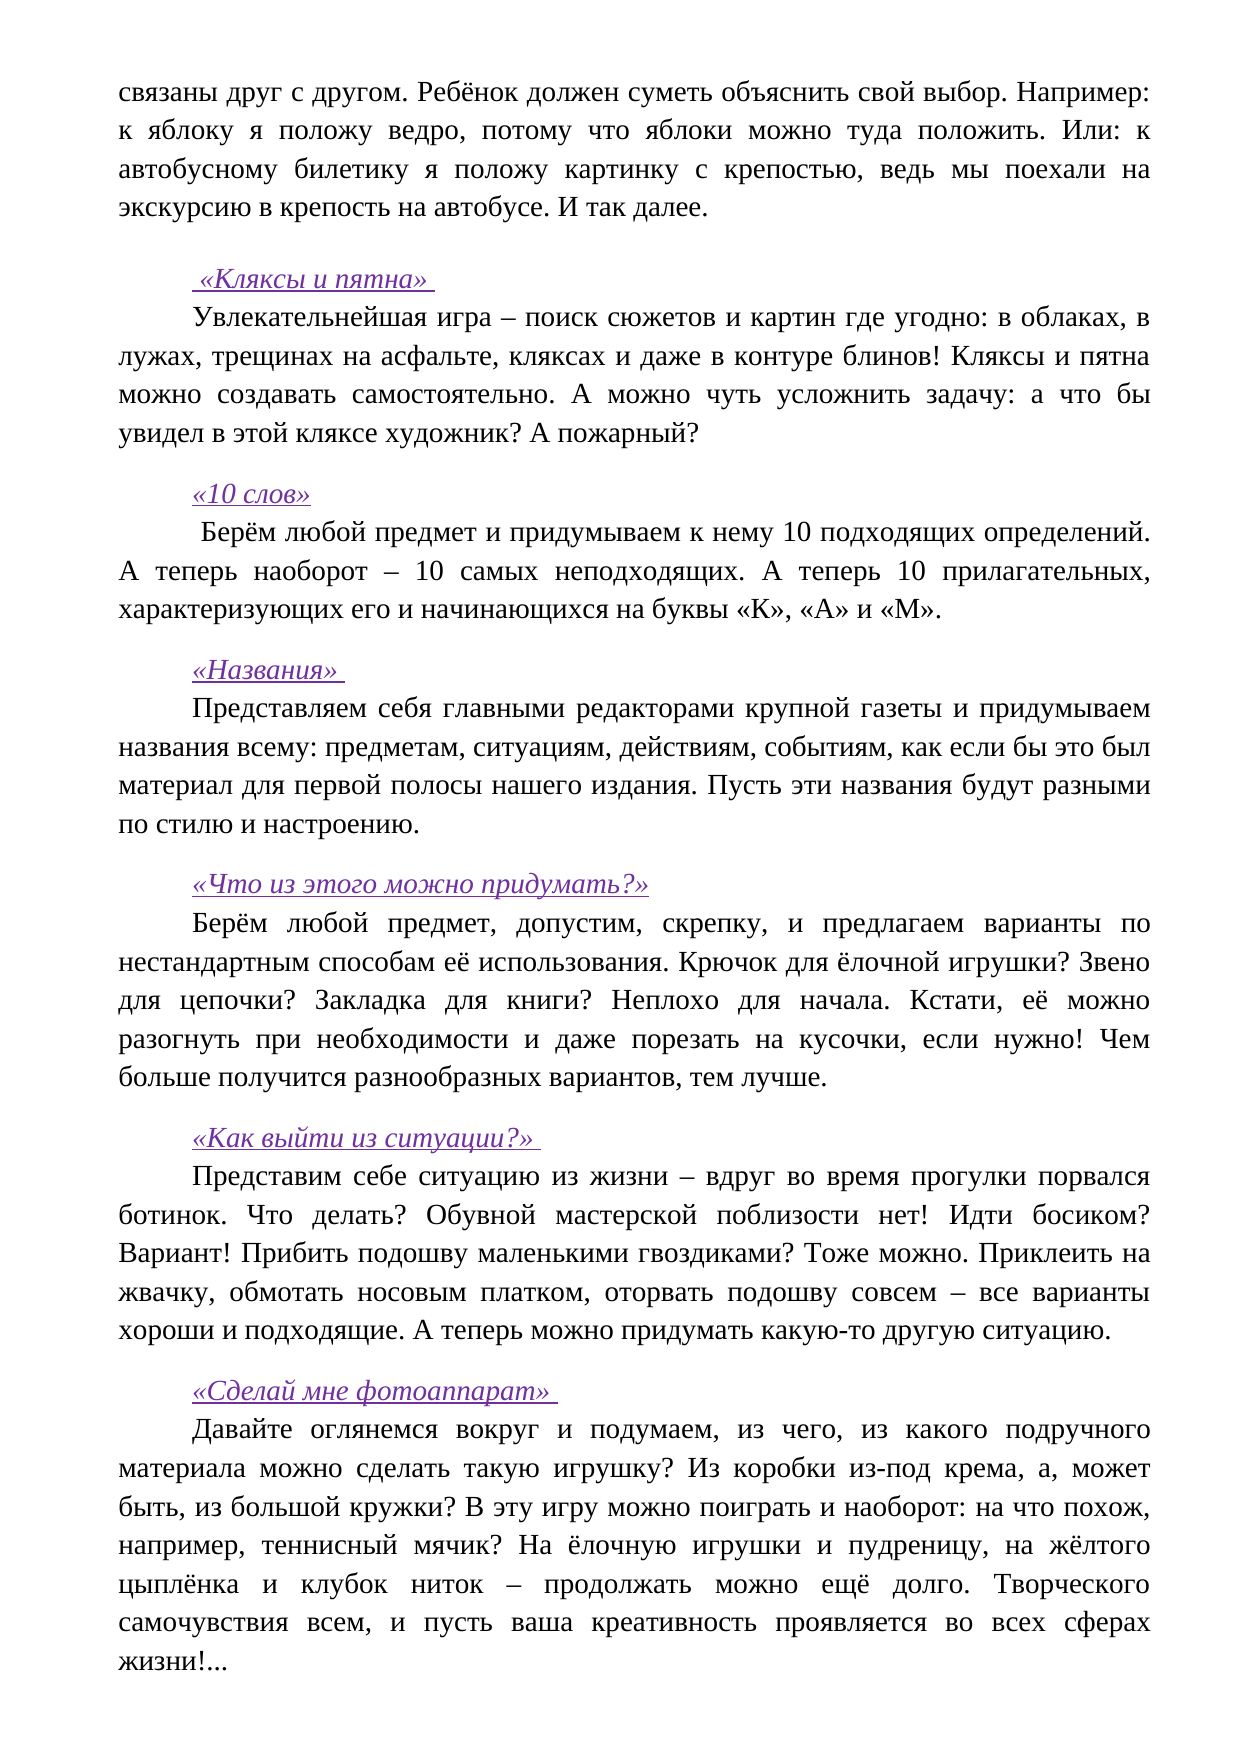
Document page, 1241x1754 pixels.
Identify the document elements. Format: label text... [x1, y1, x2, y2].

text «10 слов» [118, 476, 1152, 509]
text Берём любой предмет и придумываем к нему 10 подходящих определений. А теперь наоборот – 10 самых неподходящих. А теперь 10 прилагательных, характеризующих его и начинающихся на буквы «К», «А» и «М». [118, 514, 1152, 625]
text «Как выйти из ситуации?» [118, 1120, 1152, 1153]
text «Сделай мне фотоаппарат» [118, 1373, 1152, 1407]
text связаны друг с другом. Ребёнок должен суметь объяснить свой выбор. Например: к яблоку я положу ведро, потому что яблоки можно туда положить. Или: к автобусному билетику я положу картинку с крепостью, ведь мы поехали на экскурсию в крепость на автобусе. И так далее. [118, 74, 1152, 223]
text Давайте оглянемся вокруг и подумаем, из чего, из какого подручного материала можно сделать такую игрушку? Из коробки из-под крема, а, может быть, из большой кружки? В эту игру можно поиграть и наоборот: на что похож, например, теннисный мячик? На ёлочную игрушки и пудреницу, на жёлтого цыплёнка и клубок ниток – продолжать можно ещё долго. Творческого самочувствия всем, и пусть ваша креативность проявляется во всех сферах жизни!... [118, 1412, 1152, 1708]
text Берём любой предмет, допустим, скрепку, и предлагаем варианты по нестандартным способам её использования. Крючок для ёлочной игрушки? Звено для цепочки? Закладка для книги? Неплохо для начала. Кстати, её можно разогнуть при необходимости и даже порезать на кусочки, если нужно! Чем больше получится разнообразных вариантов, тем лучше. [118, 905, 1152, 1093]
text Представим себе ситуацию из жизни – вдруг во время прогулки порвался ботинок. Что делать? Обувной мастерской поблизости нет! Идти босиком? Вариант! Прибить подошву маленькими гвоздиками? Тоже можно. Приклеить на жвачку, обмотать носовым платком, оторвать подошву совсем – все варианты хороши и подходящие. А теперь можно придумать какую-то другую ситуацию. [118, 1158, 1152, 1346]
text Представляем себя главными редакторами крупной газеты и придумываем названия всему: предметам, ситуациям, действиям, событиям, как если бы это был материал для первой полосы нашего издания. Пусть эти названия будут разными по стилю и настроению. [118, 690, 1152, 839]
text «Названия» [118, 652, 1152, 685]
text «Что из этого можно придумать?» [118, 867, 1152, 900]
text «Кляксы и пятна» [118, 261, 1152, 294]
text Увлекательнейшая игра – поиск сюжетов и картин где угодно: в облаках, в лужах, трещинах на асфальте, кляксах и даже в контуре блинов! Кляксы и пятна можно создавать самостоятельно. А можно чуть усложнить задачу: а что бы увидел в этой кляксе художник? А пожарный? [118, 299, 1152, 449]
